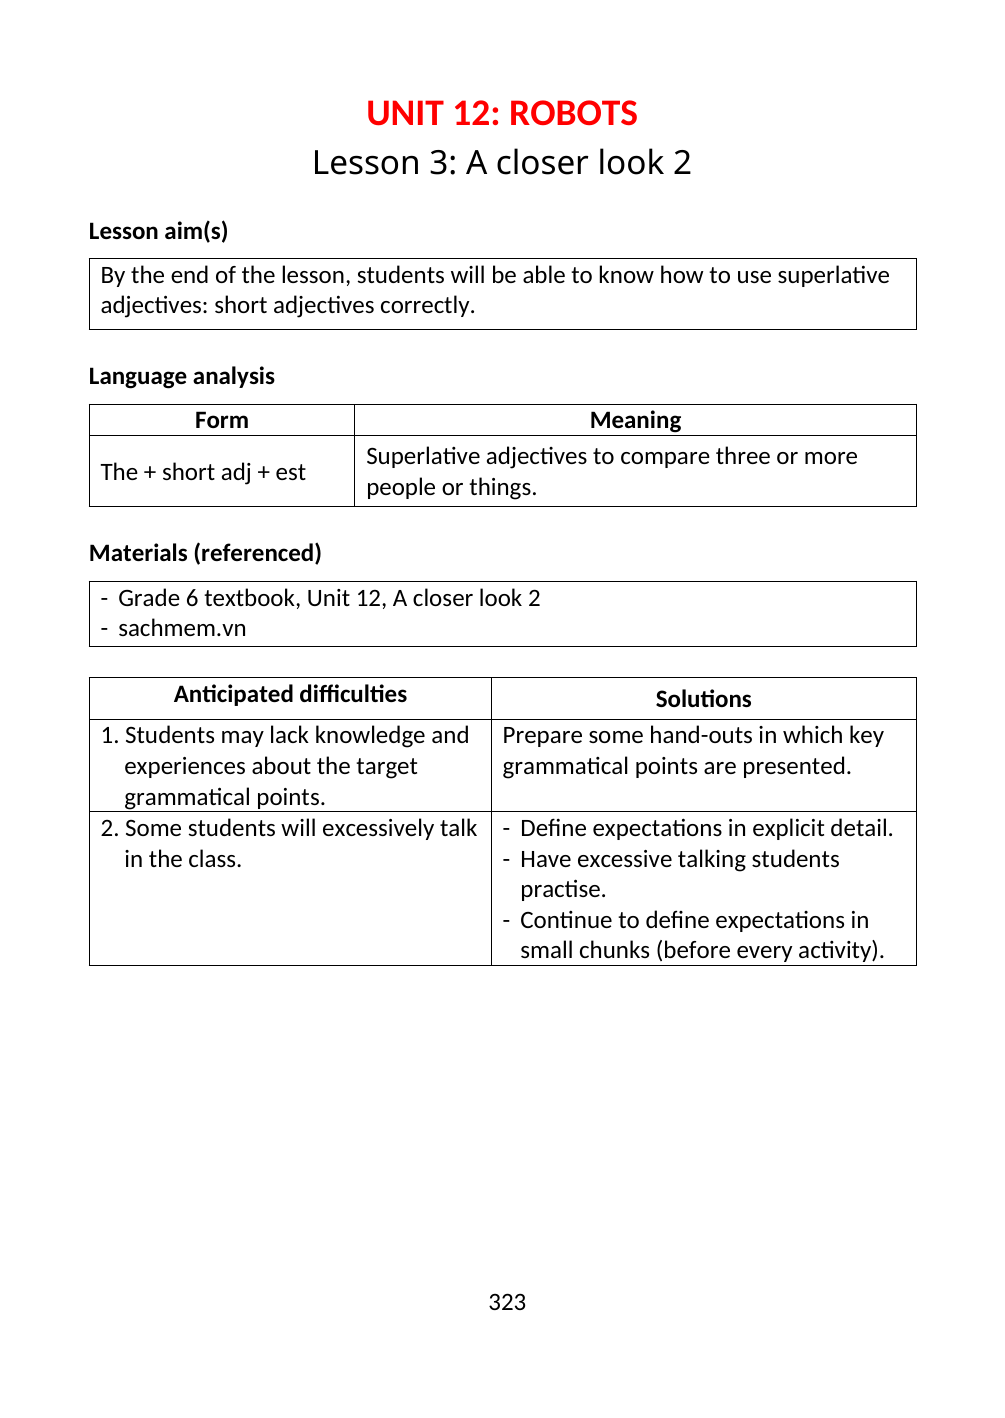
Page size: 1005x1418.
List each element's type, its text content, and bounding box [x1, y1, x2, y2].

table_cell Prepare some hand-outs in which key grammatical points are presented. [492, 720, 916, 811]
table_header Solutions [492, 678, 916, 719]
table_header Meaning [355, 405, 916, 435]
table_header By the end of the lesson, students will be able to know how to use superlative adjectives: short adjectives correctly. [90, 259, 916, 329]
title UNIT 12: ROBOTS [89, 89, 915, 134]
table_cell Superlative adjectives to compare three or more people or things. [355, 436, 916, 506]
subtitle Lesson aim(s) [89, 215, 915, 246]
subtitle Language analysis [89, 361, 915, 391]
table_header Form [90, 405, 354, 435]
table_cell 2. Some students will excessively talk in the class. [90, 812, 491, 965]
table_cell 1. Students may lack knowledge and experiences about the target grammatical points. [90, 720, 491, 811]
table_cell Define expectations in explicit detail. Have excessive talking students practise. Continue to define expectations in small chunks (before every activity). [492, 812, 916, 965]
table_cell The + short adj + est [90, 436, 354, 506]
table_header Grade 6 textbook, Unit 12, A closer look 2 sachmem.vn [90, 582, 916, 646]
table_header Anticipated difficulties [90, 678, 491, 719]
subtitle Materials (referenced) [89, 538, 915, 568]
subtitle Lesson 3: A closer look 2 [89, 139, 915, 184]
